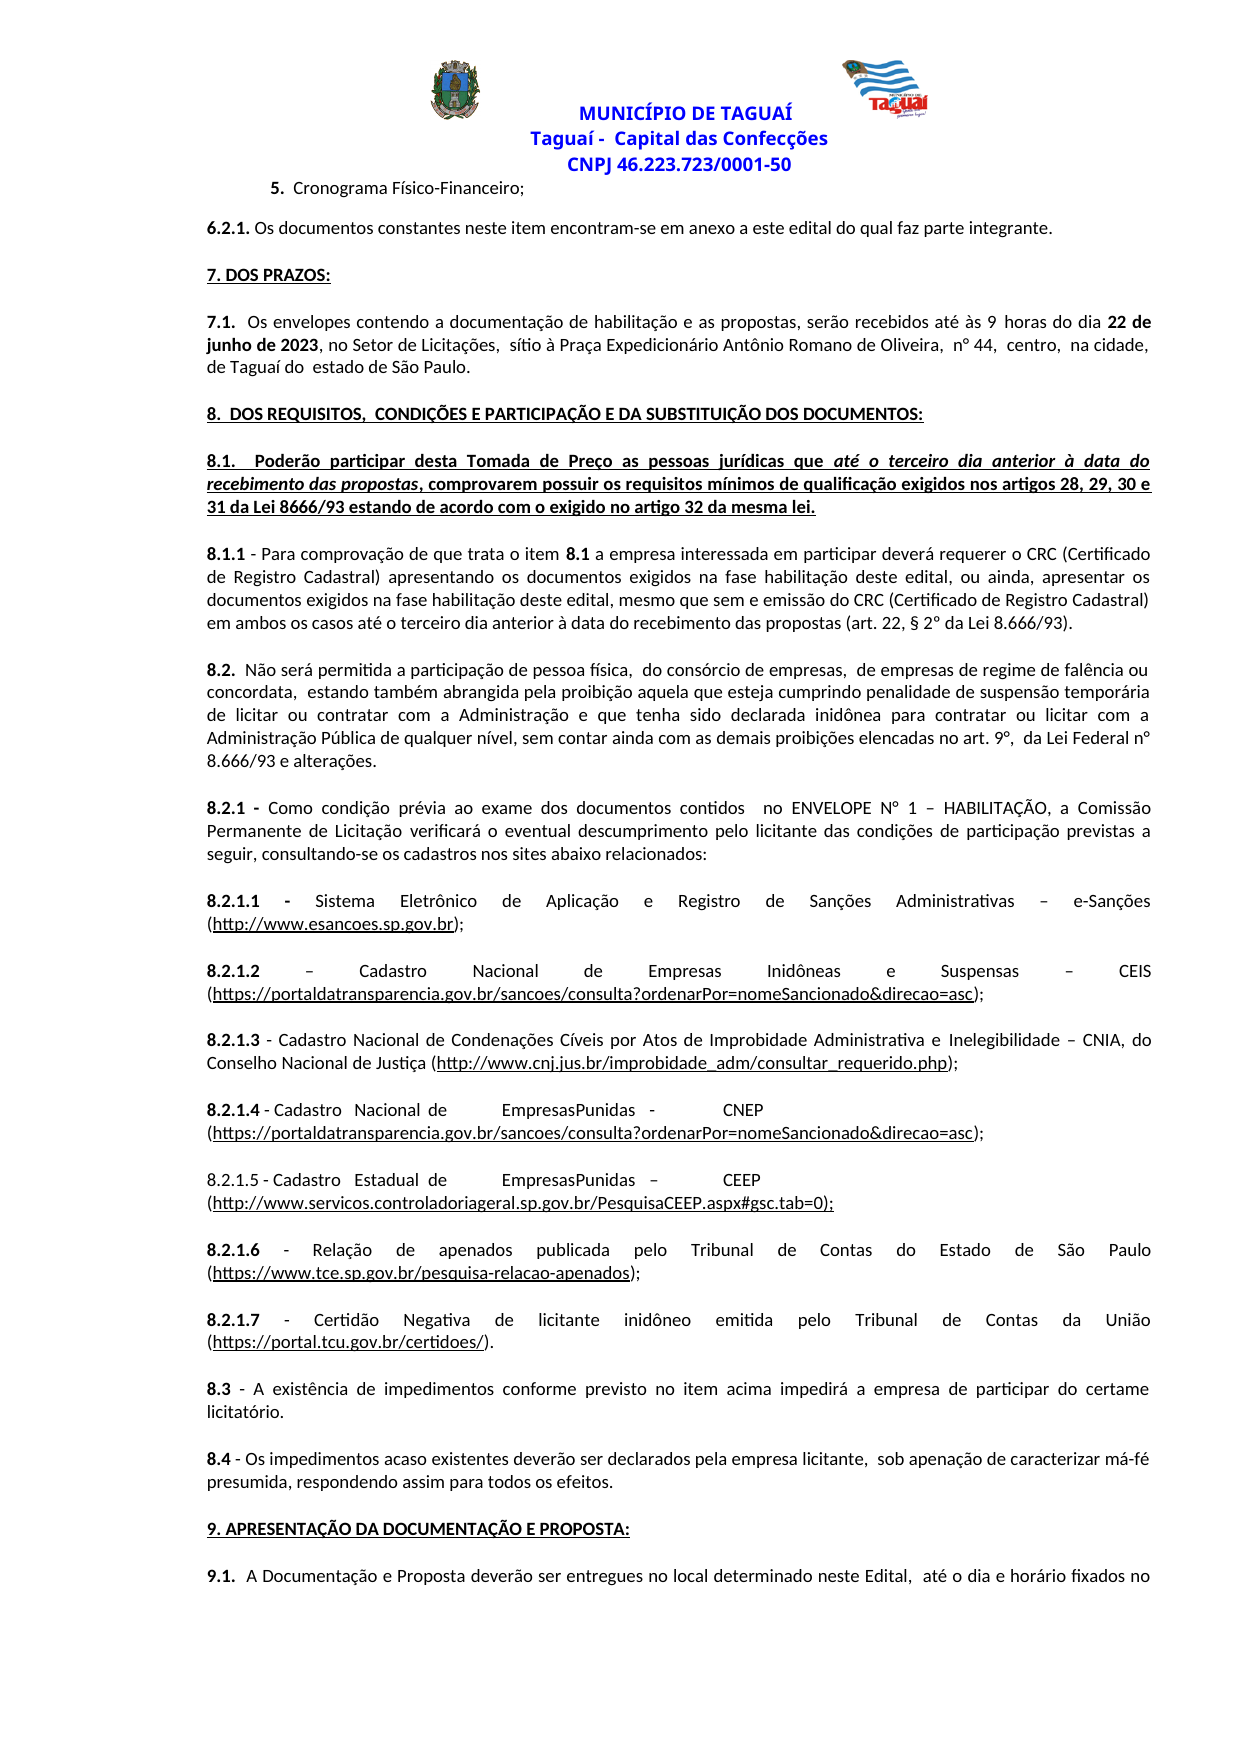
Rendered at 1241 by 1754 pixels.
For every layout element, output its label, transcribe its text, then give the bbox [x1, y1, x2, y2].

picture [430, 60, 481, 120]
text 6.2.1. Os documentos constantes neste item encontram-se em anexo a este edital do qual faz parte integrante. [207, 216, 1152, 239]
text 8.3 - A existência de impedimentos conforme previsto no item acima impedirá a empresa de participar do certame licitatório. [207, 1377, 1152, 1423]
text 8.1. Poderão participar desta Tomada de Preço as pessoas jurídicas que até o terceiro dia anterior à data do recebimento das propostas, comprovarem possuir os requisitos mínimos de qualificação exigidos nos artigos 28, 29, 30 e 31 da Lei 8666/93 estando de acordo com o exigido no artigo 32 da mesma lei. [207, 493, 1152, 518]
text 8.2.1.3 - Cadastro Nacional de Condenações Cíveis por Atos de Improbidade Administrativa e Inelegibilidade – CNIA, do Conselho Nacional de Justiça (http://www.cnj.jus.br/improbidade_adm/consultar_requerido.php); [207, 1028, 1152, 1074]
text 8.2.1.7 - Certidão Negativa de licitante inidôneo emitida pelo Tribunal de Contas da União (https://portal.tcu.gov.br/certidoes/). [207, 1308, 1152, 1353]
text 5. Cronograma Físico-Financeiro; [207, 176, 1152, 199]
picture [841, 59, 929, 120]
text 8. DOS REQUISITOS, CONDIÇÕES E PARTICIPAÇÃO E DA SUBSTITUIÇÃO DOS DOCUMENTOS: [207, 402, 1152, 425]
text 8.1.1 - Para comprovação de que trata o item 8.1 a empresa interessada em participar deverá requerer o CRC (Certificado de Registro Cadastral) apresentando os documentos exigidos na fase habilitação deste edital, ou ainda, apresentar os documentos exigidos na fase habilitação deste edital, mesmo que sem e emissão do CRC (Certificado de Registro Cadastral) em ambos os casos até o terceiro dia anterior à data do recebimento das propostas (art. 22, § 2º da Lei 8.666/93). [207, 542, 1152, 634]
text 8.2.1.6 - Relação de apenados publicada pelo Tribunal de Contas do Estado de São Paulo (https://www.tce.sp.gov.br/pesquisa-relacao-apenados); [207, 1238, 1152, 1284]
text 7.1. Os envelopes contendo a documentação de habilitação e as propostas, serão recebidos até às 9 horas do dia 22 de junho de 2023, no Setor de Licitações, sítio à Praça Expedicionário Antônio Romano de Oliveira, n° 44, centro, na cidade, de Taguaí do estado de São Paulo. [207, 310, 1152, 378]
text 8.1. Poderão participar desta Tomada de Preço as pessoas jurídicas que até o terceiro dia anterior à data do recebimento das propostas, comprovarem possuir os requisitos mínimos de qualificação exigidos nos artigos 28, 29, 30 e 31 da Lei 8666/93 estando de acordo com o exigido no artigo 32 da mesma lei. [207, 449, 1152, 492]
text 8.2.1.2 – Cadastro Nacional de Empresas Inidôneas e Suspensas – CEIS (https://portaldatransparencia.gov.br/sancoes/consulta?ordenarPor=nomeSancionado&direcao=asc); [207, 959, 1152, 1004]
text 8.2.1.1 - Sistema Eletrônico de Aplicação e Registro de Sanções Administrativas – e-Sanções (http://www.esancoes.sp.gov.br); [207, 889, 1152, 935]
text 8.2. Não será permitida a participação de pessoa física, do consórcio de empresas, de empresas de regime de falência ou concordata, estando também abrangida pela proibição aquela que esteja cumprindo penalidade de suspensão temporária de licitar ou contratar com a Administração e que tenha sido declarada inidônea para contratar ou licitar com a Administração Pública de qualquer nível, sem contar ainda com as demais proibições elencadas no art. 9°, da Lei Federal n° 8.666/93 e alterações. [207, 658, 1152, 772]
text 9. APRESENTAÇÃO DA DOCUMENTAÇÃO E PROPOSTA: [207, 1517, 1152, 1540]
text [207, 1564, 1152, 1587]
text 7. DOS PRAZOS: [207, 263, 1152, 286]
text 8.4 - Os impedimentos acaso existentes deverão ser declarados pela empresa licitante, sob apenação de caracterizar má-fé presumida, respondendo assim para todos os efeitos. [207, 1447, 1152, 1493]
text 8.2.1.4 - Cadastro Nacional de Empresas Punidas - CNEP (https://portaldatransparencia.gov.br/sancoes/consulta?ordenarPor=nomeSancionado&direcao=asc); [207, 1098, 1152, 1144]
text 8.2.1 - Como condição prévia ao exame dos documentos contidos no ENVELOPE N° 1 – HABILITAÇÃO, a Comissão Permanente de Licitação verificará o eventual descumprimento pelo licitante das condições de participação previstas a seguir, consultando-se os cadastros nos sites abaixo relacionados: [207, 796, 1152, 865]
text 8.2.1.5 - Cadastro Estadual de Empresas Punidas – CEEP (http://www.servicos.controladoriageral.sp.gov.br/PesquisaCEEP.aspx#gsc.tab=0); [207, 1168, 1152, 1214]
